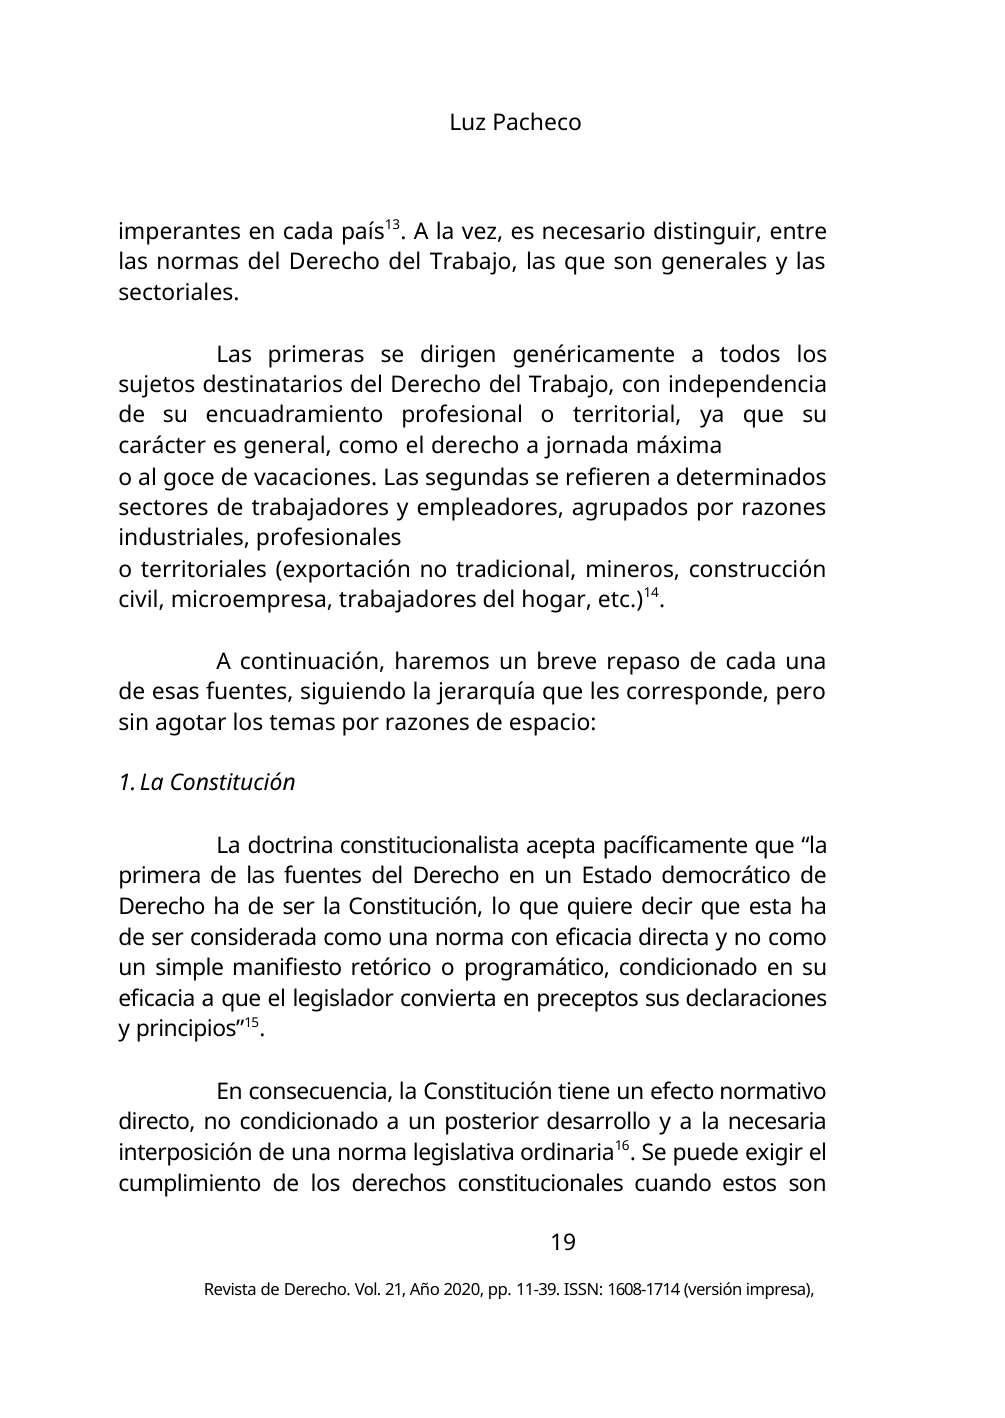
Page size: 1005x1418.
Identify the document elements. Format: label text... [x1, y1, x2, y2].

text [118, 1075, 827, 1198]
text imperantes en cada país13. A la vez, es necesario distinguir, entre las normas del Derecho del Trabajo, las que son generales y las sectoriales. [118, 215, 827, 307]
text o al goce de vacaciones. Las segundas se refieren a determinados sectores de trabajadores y empleadores, agrupados por razones industriales, profesionales [118, 461, 827, 552]
list La Constitución [118, 766, 898, 797]
text A continuación, haremos un breve repaso de cada una de esas fuentes, siguiendo la jerarquía que les corresponde, pero sin agotar los temas por razones de espacio: [118, 645, 827, 737]
text La doctrina constitucionalista acepta pacíficamente que “la primera de las fuentes del Derecho en un Estado democrático de Derecho ha de ser la Constitución, lo que quiere decir que esta ha de ser considerada como una norma con eficacia directa y no como un simple manifiesto retórico o programático, condicionado en su eficacia a que el legislador convierta en preceptos sus declaraciones y principios”15. [118, 829, 827, 1044]
text Las primeras se dirigen genéricamente a todos los sujetos destinatarios del Derecho del Trabajo, con independencia de su encuadramiento profesional o territorial, ya que su carácter es general, como el derecho a jornada máxima [118, 338, 827, 460]
text o territoriales (exportación no tradicional, mineros, construcción civil, microempresa, trabajadores del hogar, etc.)14. [118, 553, 827, 614]
